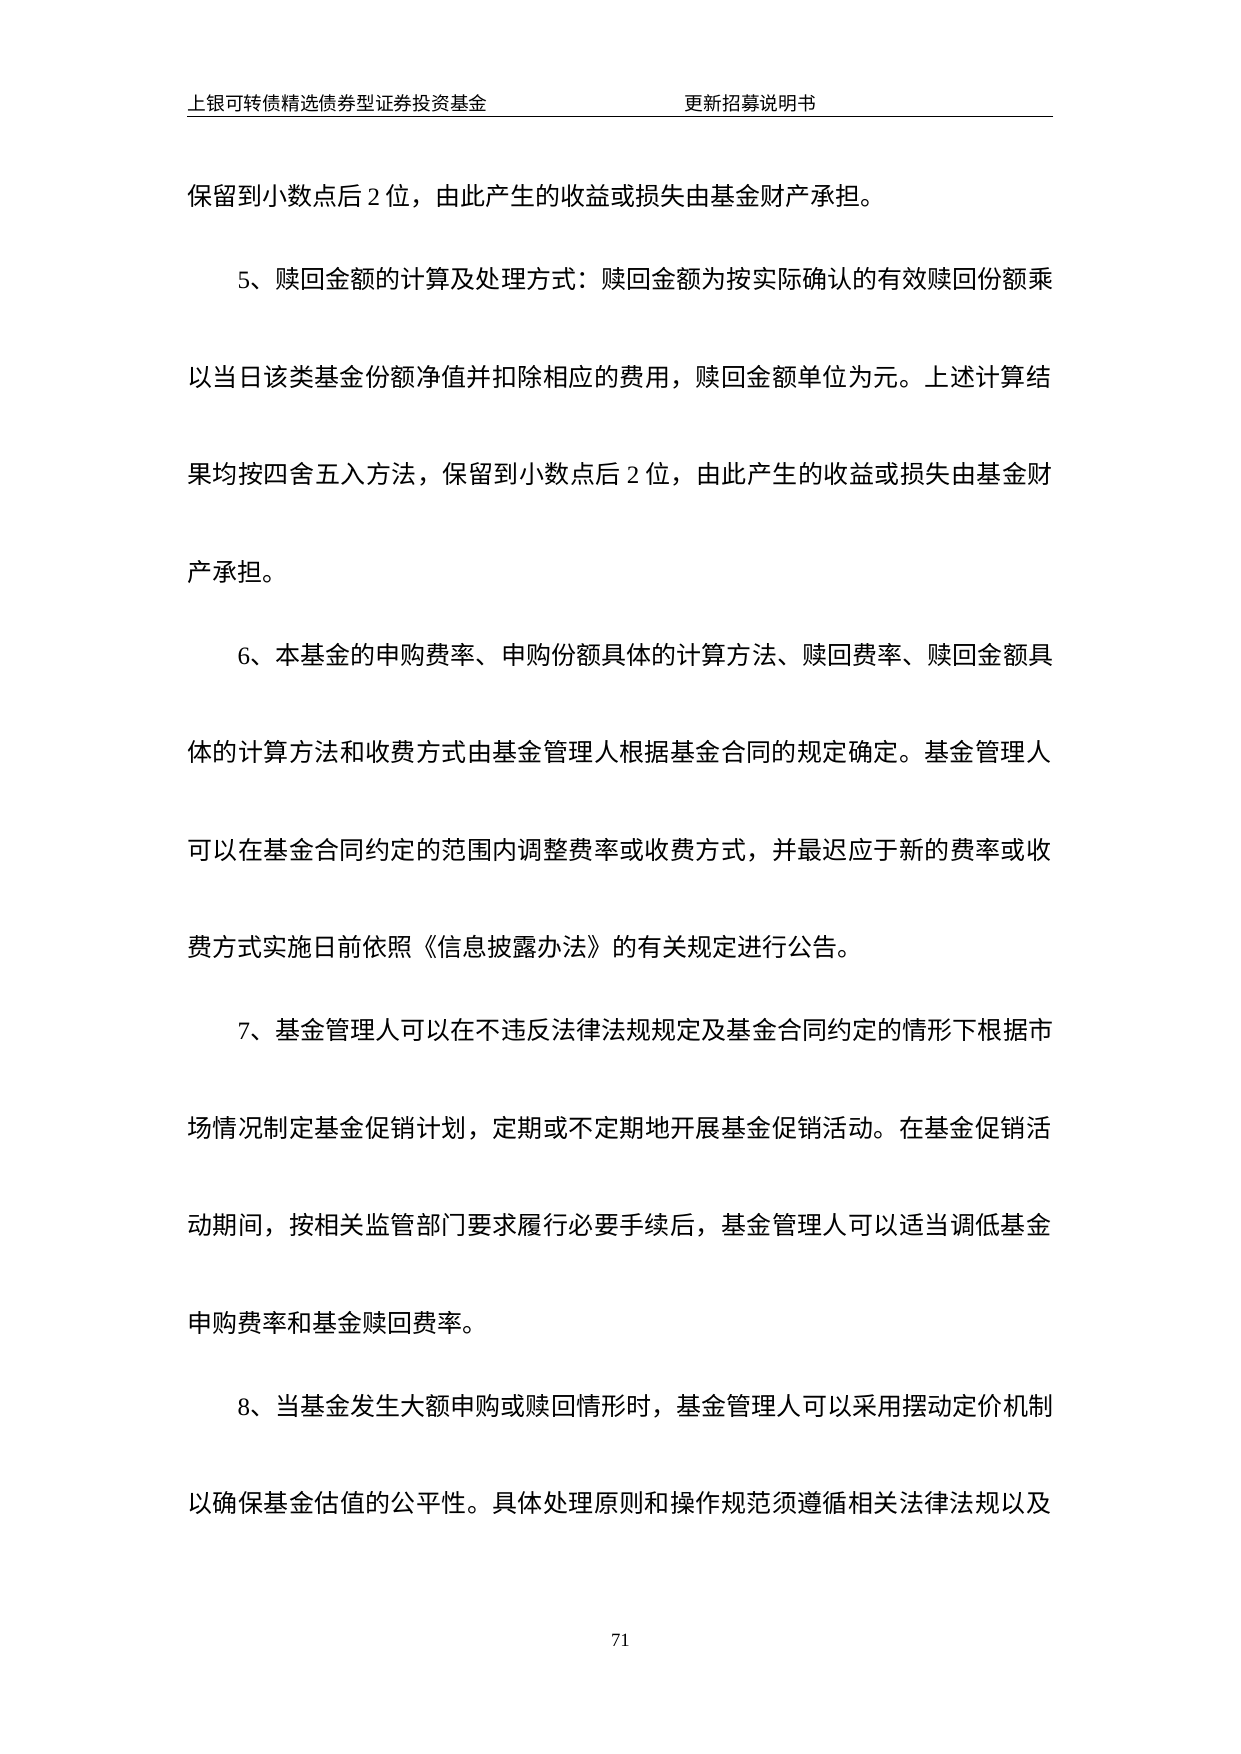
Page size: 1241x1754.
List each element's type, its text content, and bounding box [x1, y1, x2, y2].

text 6、本基金的申购费率、申购份额具体的计算方法、赎回费率、赎回金额具体的计算方法和收费方式由基金管理人根据基金合同的规定确定。基金管理人可以在基金合同约定的范围内调整费率或收费方式，并最迟应于新的费率或收费方式实施日前依照《信息披露办法》的有关规定进行公告。 [187, 621, 1053, 978]
text 5、赎回金额的计算及处理方式：赎回金额为按实际确认的有效赎回份额乘以当日该类基金份额净值并扣除相应的费用，赎回金额单位为元。上述计算结果均按四舍五入方法，保留到小数点后2位，由此产生的收益或损失由基金财产承担。 [187, 245, 1053, 603]
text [187, 1372, 1053, 1534]
text 7、基金管理人可以在不违反法律法规规定及基金合同约定的情形下根据市场情况制定基金促销计划，定期或不定期地开展基金促销活动。在基金促销活动期间，按相关监管部门要求履行必要手续后，基金管理人可以适当调低基金申购费率和基金赎回费率。 [187, 996, 1053, 1354]
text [187, 162, 1053, 227]
